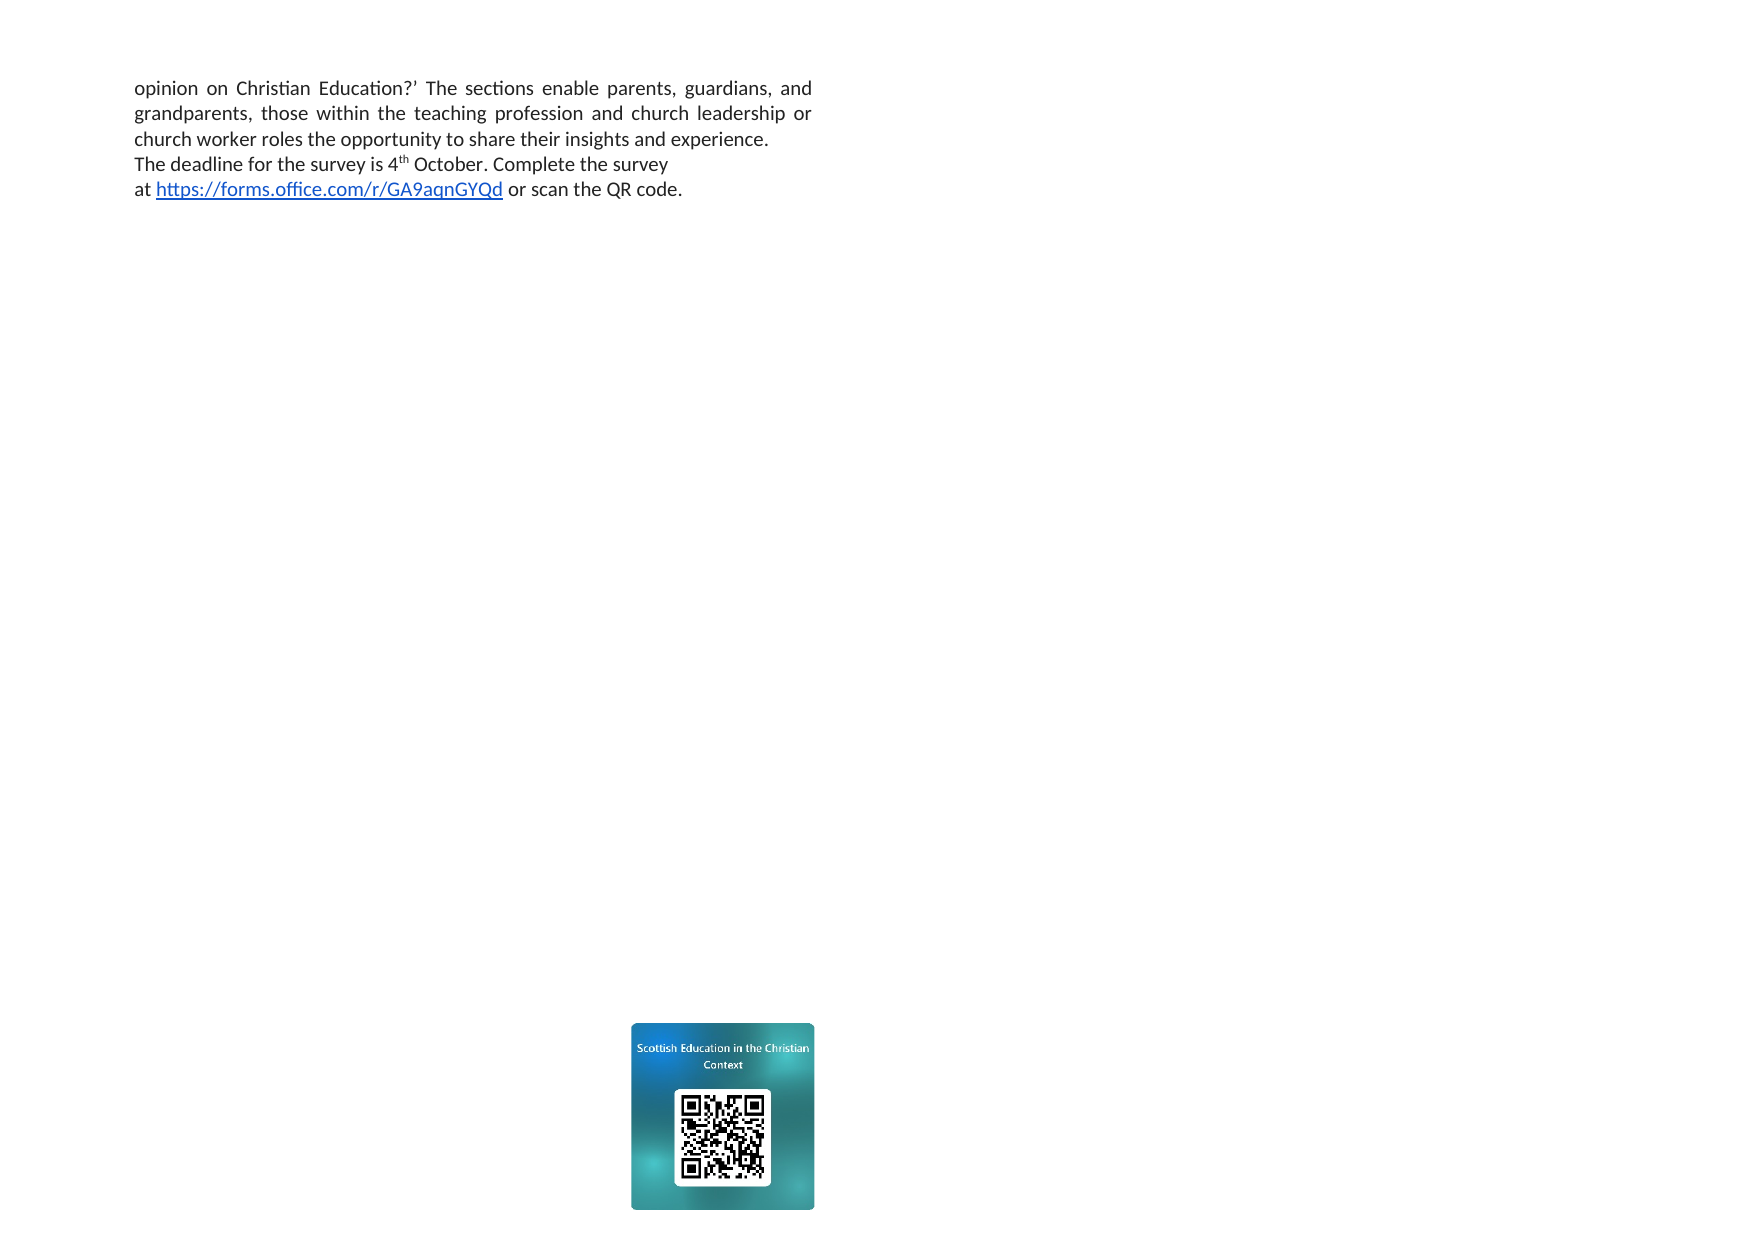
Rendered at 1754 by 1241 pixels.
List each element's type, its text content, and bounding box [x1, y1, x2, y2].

picture [629, 1023, 814, 1208]
list The deadline for the survey is 4th October. Complete the survey at https://forms.office.com/r/GA9aqnGYQd or scan the QR code. [134, 151, 813, 202]
